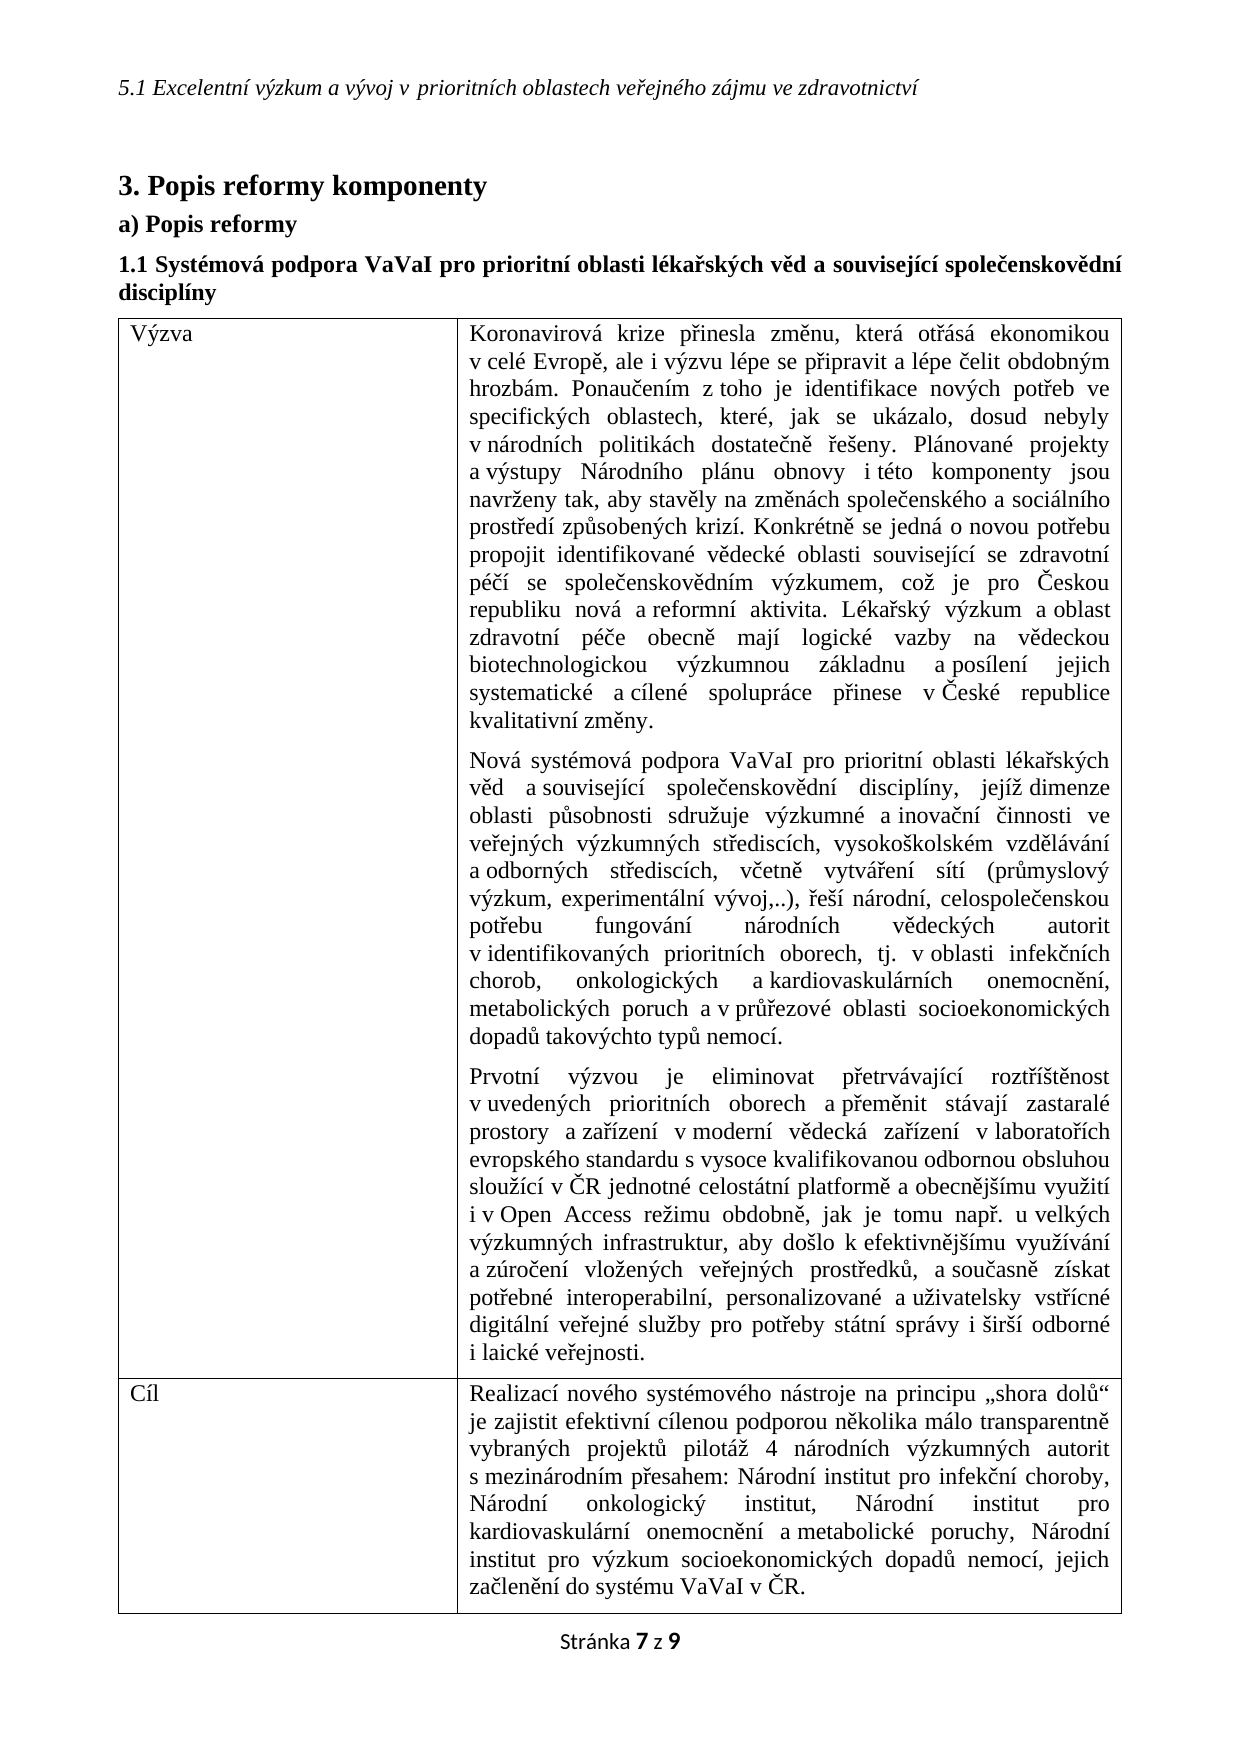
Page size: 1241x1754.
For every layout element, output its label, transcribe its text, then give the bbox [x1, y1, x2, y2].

table_header Koronavirová krize přinesla změnu, která otřásá ekonomikou v celé Evropě, ale i výzvu lépe se připravit a lépe čelit obdobným hrozbám. Ponaučením z toho je identifikace nových potřeb ve specifických oblastech, které, jak se ukázalo, dosud nebyly v národních politikách dostatečně řešeny. Plánované projekty a výstupy Národního plánu obnovy i této komponenty jsou navrženy tak, aby stavěly na změnách společenského a sociálního prostředí způsobených krizí. Konkrétně se jedná o novou potřebu propojit identifikované vědecké oblasti související se zdravotní péčí se společenskovědním výzkumem, což je pro Českou republiku nová a reformní aktivita. Lékařský výzkum a oblast zdravotní péče obecně mají logické vazby na vědeckou biotechnologickou výzkumnou základnu a posílení jejich systematické a cílené spolupráce přinese v České republice kvalitativní změny. Nová systémová podpora VaVaI pro prioritní oblasti lékařských věd a související společenskovědní disciplíny, jejíž dimenze oblasti působnosti sdružuje výzkumné a inovační činnosti ve veřejných výzkumných střediscích, vysokoškolském vzdělávání a odborných střediscích, včetně vytváření sítí (průmyslový výzkum, experimentální vývoj,..), řeší národní, celospolečenskou potřebu fungování národních vědeckých autorit v identifikovaných prioritních oborech, tj. v oblasti infekčních chorob, onkologických a kardiovaskulárních onemocnění, metabolických poruch a v průřezové oblasti socioekonomických dopadů takovýchto typů nemocí. Prvotní výzvou je eliminovat přetrvávající roztříštěnost v uvedených prioritních oborech a přeměnit stávají zastaralé prostory a zařízení v moderní vědecká zařízení v laboratořích evropského standardu s vysoce kvalifikovanou odbornou obsluhou sloužící v ČR jednotné celostátní platformě a obecnějšímu využití i v Open Access režimu obdobně, jak je tomu např. u velkých výzkumných infrastruktur, aby došlo k efektivnějšímu využívání a zúročení vložených veřejných prostředků, a současně získat potřebné interoperabilní, personalizované a uživatelsky vstřícné digitální veřejné služby pro potřeby státní správy i širší odborné i laické veřejnosti. [458, 319, 1121, 1378]
table_cell Cíl [119, 1379, 457, 1612]
text 1.1 Systémová podpora VaVaI pro prioritní oblasti lékařských věd a související společenskovědní disciplíny [118, 250, 1122, 306]
table_cell Realizací nového systémového nástroje na principu „shora dolů“ je zajistit efektivní cílenou podporou několika málo transparentně vybraných projektů pilotáž 4 národních výzkumných autorit s mezinárodním přesahem: Národní institut pro infekční choroby, Národní onkologický institut, Národní institut pro kardiovaskulární onemocnění a metabolické poruchy, Národní institut pro výzkum socioekonomických dopadů nemocí, jejich začlenění do systému VaVaI v ČR. [458, 1379, 1121, 1612]
table_header Výzva [119, 319, 457, 1378]
text a) Popis reformy [118, 209, 1122, 238]
text 3. Popis reformy komponenty [118, 168, 1122, 202]
